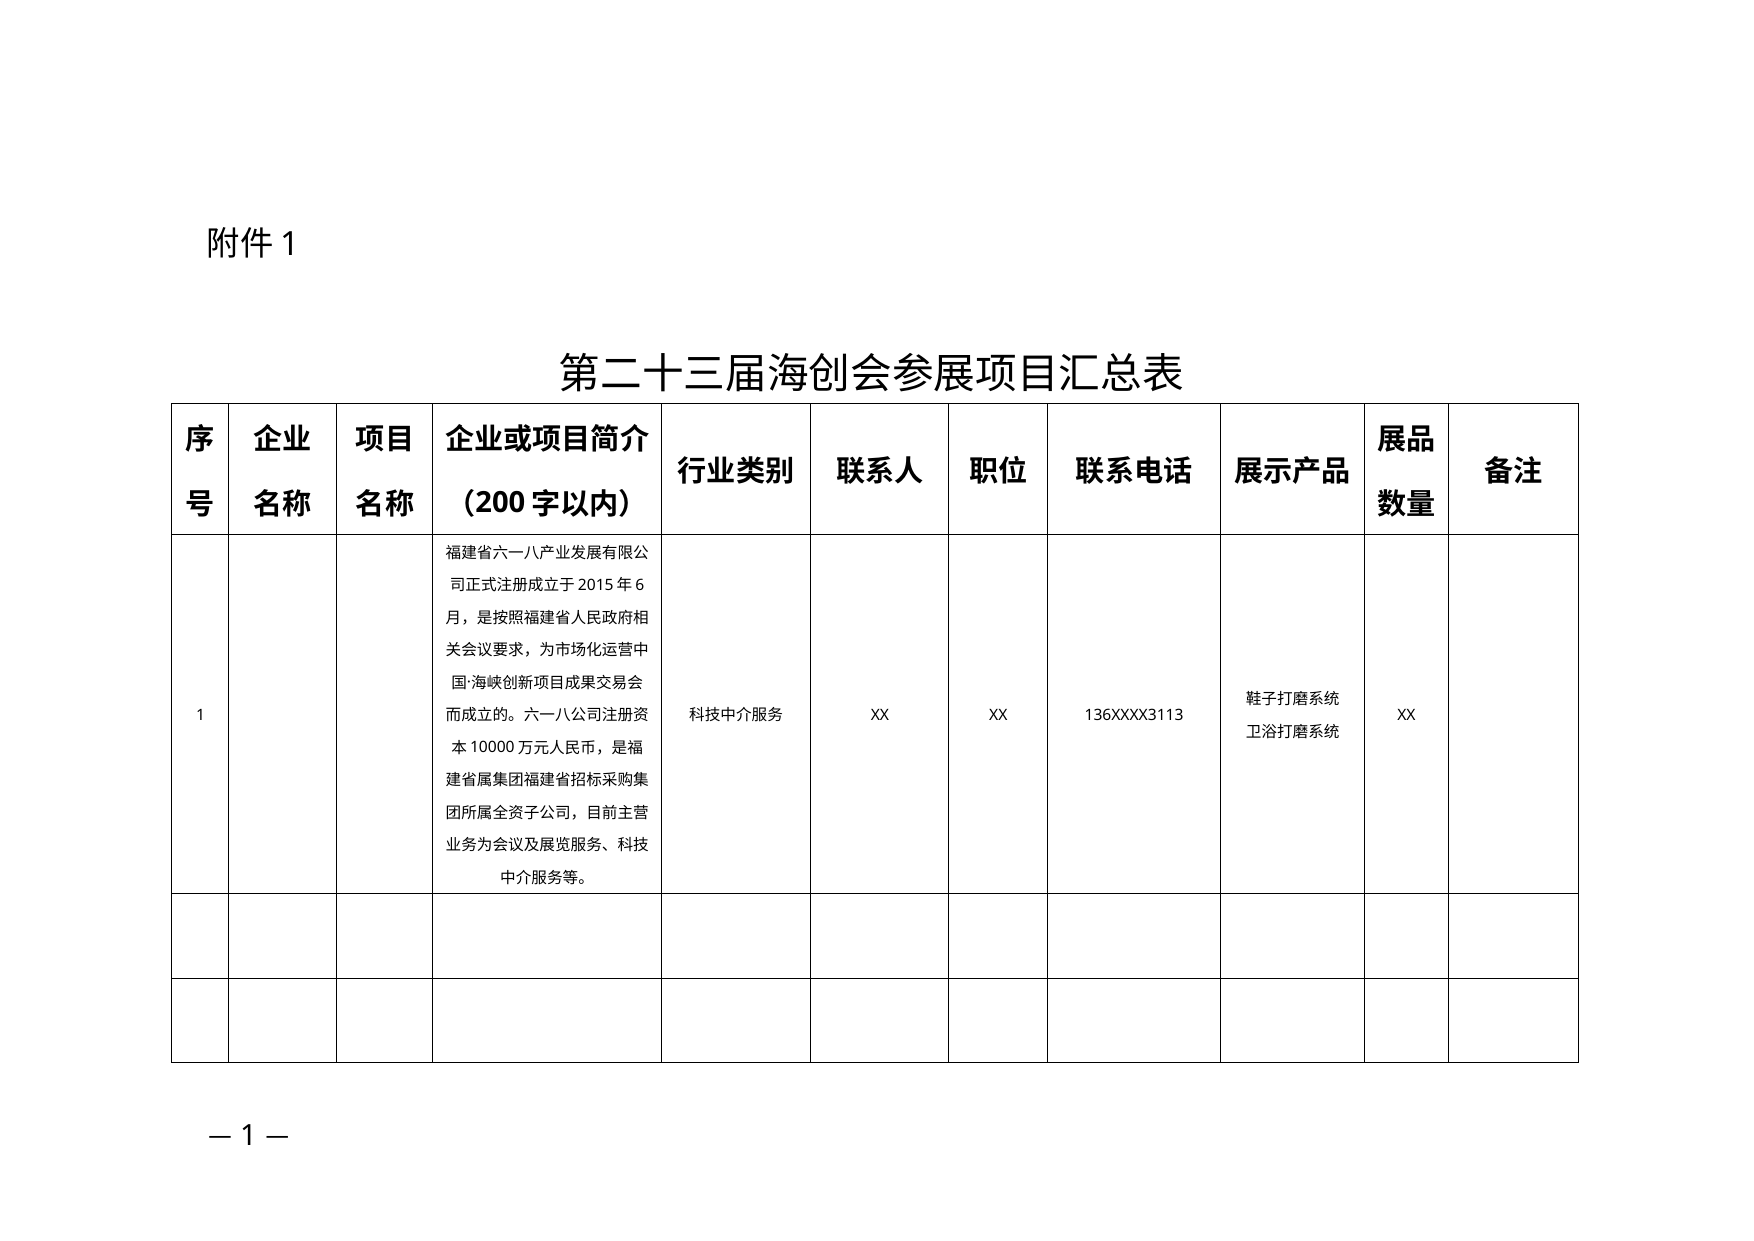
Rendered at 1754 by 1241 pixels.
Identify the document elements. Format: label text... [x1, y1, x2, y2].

table_cell [229, 535, 336, 893]
table_cell [662, 979, 810, 1062]
table_cell [949, 894, 1047, 977]
table_cell [172, 894, 228, 977]
table_header 联系电话 [1048, 404, 1220, 534]
table_cell [1221, 979, 1364, 1062]
table_header 展示产品 [1221, 404, 1364, 534]
text 第二十三届海创会参展项目汇总表 [207, 338, 1535, 403]
table_header 项目名称 [337, 404, 432, 534]
table_cell XX [811, 535, 948, 893]
table_cell [949, 979, 1047, 1062]
table_cell [1221, 894, 1364, 977]
table_cell [433, 894, 661, 977]
table_cell [662, 894, 810, 977]
table_cell 鞋子打磨系统 卫浴打磨系统 [1221, 535, 1364, 893]
table_header 职位 [949, 404, 1047, 534]
table_header 企业或项目简介（200字以内） [433, 404, 661, 534]
table_cell [811, 979, 948, 1062]
table_header 行业类别 [662, 404, 810, 534]
table_cell [433, 979, 661, 1062]
table_header 备注 [1449, 404, 1578, 534]
table_cell [811, 894, 948, 977]
table_cell [1449, 894, 1578, 977]
table_header 企业名称 [229, 404, 336, 534]
text 附件1 [207, 208, 1535, 273]
table_cell 科技中介服务 [662, 535, 810, 893]
table_cell [1048, 979, 1220, 1062]
table_cell [337, 894, 432, 977]
table_header 联系人 [811, 404, 948, 534]
table_cell [1449, 979, 1578, 1062]
table_cell [1365, 894, 1448, 977]
table_cell [337, 979, 432, 1062]
table_cell [1365, 979, 1448, 1062]
table_cell XX [949, 535, 1047, 893]
table_cell [172, 979, 228, 1062]
table_cell XX [1365, 535, 1448, 893]
table_cell [337, 535, 432, 893]
table_header 序号 [172, 404, 228, 534]
table_cell 1 [172, 535, 228, 893]
table_cell [229, 894, 336, 977]
table_cell [1449, 535, 1578, 893]
table_cell [229, 979, 336, 1062]
table_cell 福建省六一八产业发展有限公司正式注册成立于2015年6月，是按照福建省人民政府相关会议要求，为市场化运营中国·海峡创新项目成果交易会而成立的。六一八公司注册资本10000万元人民币，是福建省属集团福建省招标采购集团所属全资子公司，目前主营业务为会议及展览服务、科技中介服务等。 [433, 535, 661, 893]
table_header 展品数量 [1365, 404, 1448, 534]
table_cell [1048, 894, 1220, 977]
table_cell 136XXXX3113 [1048, 535, 1220, 893]
